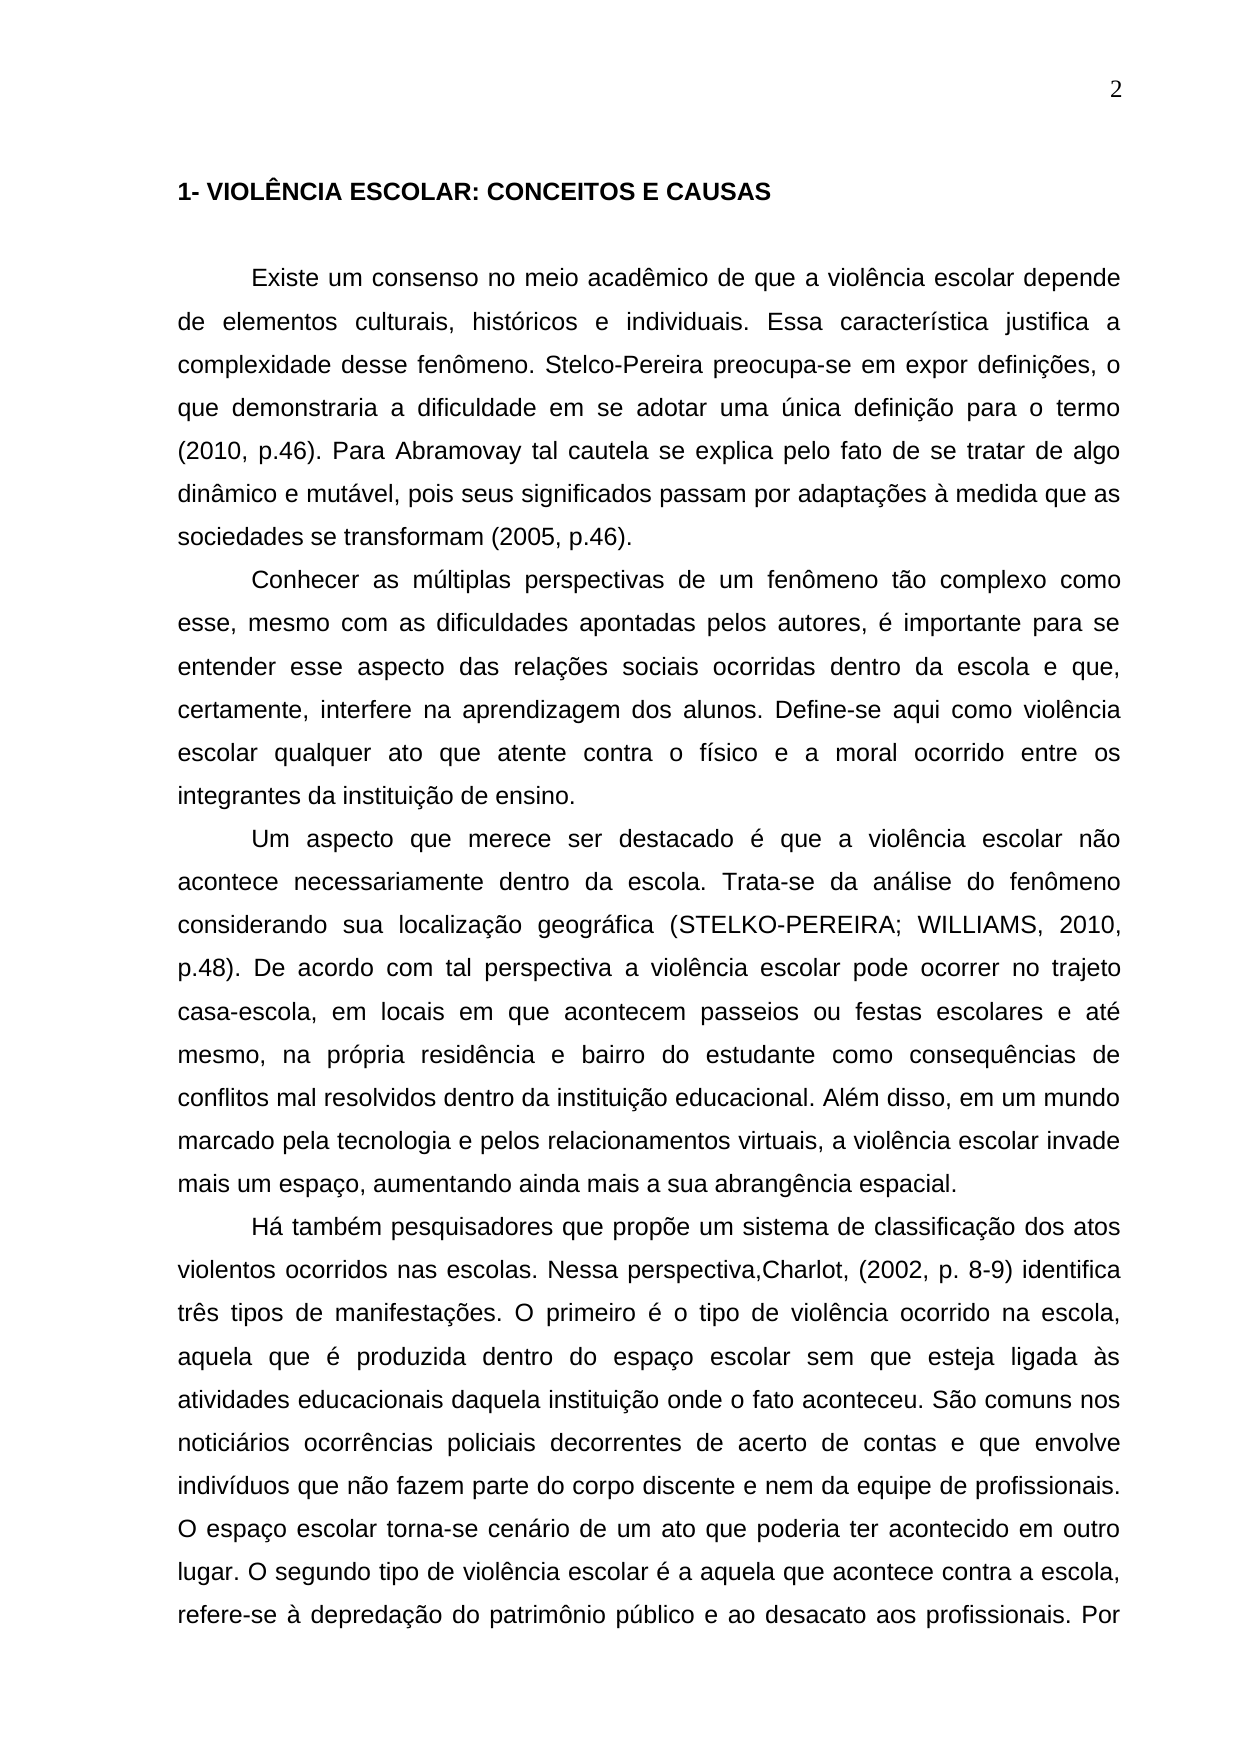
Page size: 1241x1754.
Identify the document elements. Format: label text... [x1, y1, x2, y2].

text Um aspecto que merece ser destacado é que a violência escolar não acontece necessariamente dentro da escola. Trata-se da análise do fenômeno considerando sua localização geográfica (STELKO-PEREIRA; WILLIAMS, 2010, p.48). De acordo com tal perspectiva a violência escolar pode ocorrer no trajeto casa-escola, em locais em que acontecem passeios ou festas escolares e até mesmo, na própria residência e bairro do estudante como consequências de conflitos mal resolvidos dentro da instituição educacional. Além disso, em um mundo marcado pela tecnologia e pelos relacionamentos virtuais, a violência escolar invade mais um espaço, aumentando ainda mais a sua abrangência espacial. [177, 824, 1122, 1198]
text Conhecer as múltiplas perspectivas de um fenômeno tão complexo como esse, mesmo com as dificuldades apontadas pelos autores, é importante para se entender esse aspecto das relações sociais ocorridas dentro da escola e que, certamente, interfere na aprendizagem dos alunos. Define-se aqui como violência escolar qualquer ato que atente contra o físico e a moral ocorrido entre os integrantes da instituição de ensino. [177, 565, 1122, 810]
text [177, 1212, 1122, 1629]
text Existe um consenso no meio acadêmico de que a violência escolar depende de elementos culturais, históricos e individuais. Essa característica justifica a complexidade desse fenômeno. Stelco-Pereira preocupa-se em expor definições, o que demonstraria a dificuldade em se adotar uma única definição para o termo (2010, p.46). Para Abramovay tal cautela se explica pelo fato de se tratar de algo dinâmico e mutável, pois seus significados passam por adaptações à medida que as sociedades se transformam (2005, p.46). [177, 263, 1122, 551]
text 1- VIOLÊNCIA ESCOLAR: CONCEITOS E CAUSAS [177, 177, 1122, 206]
